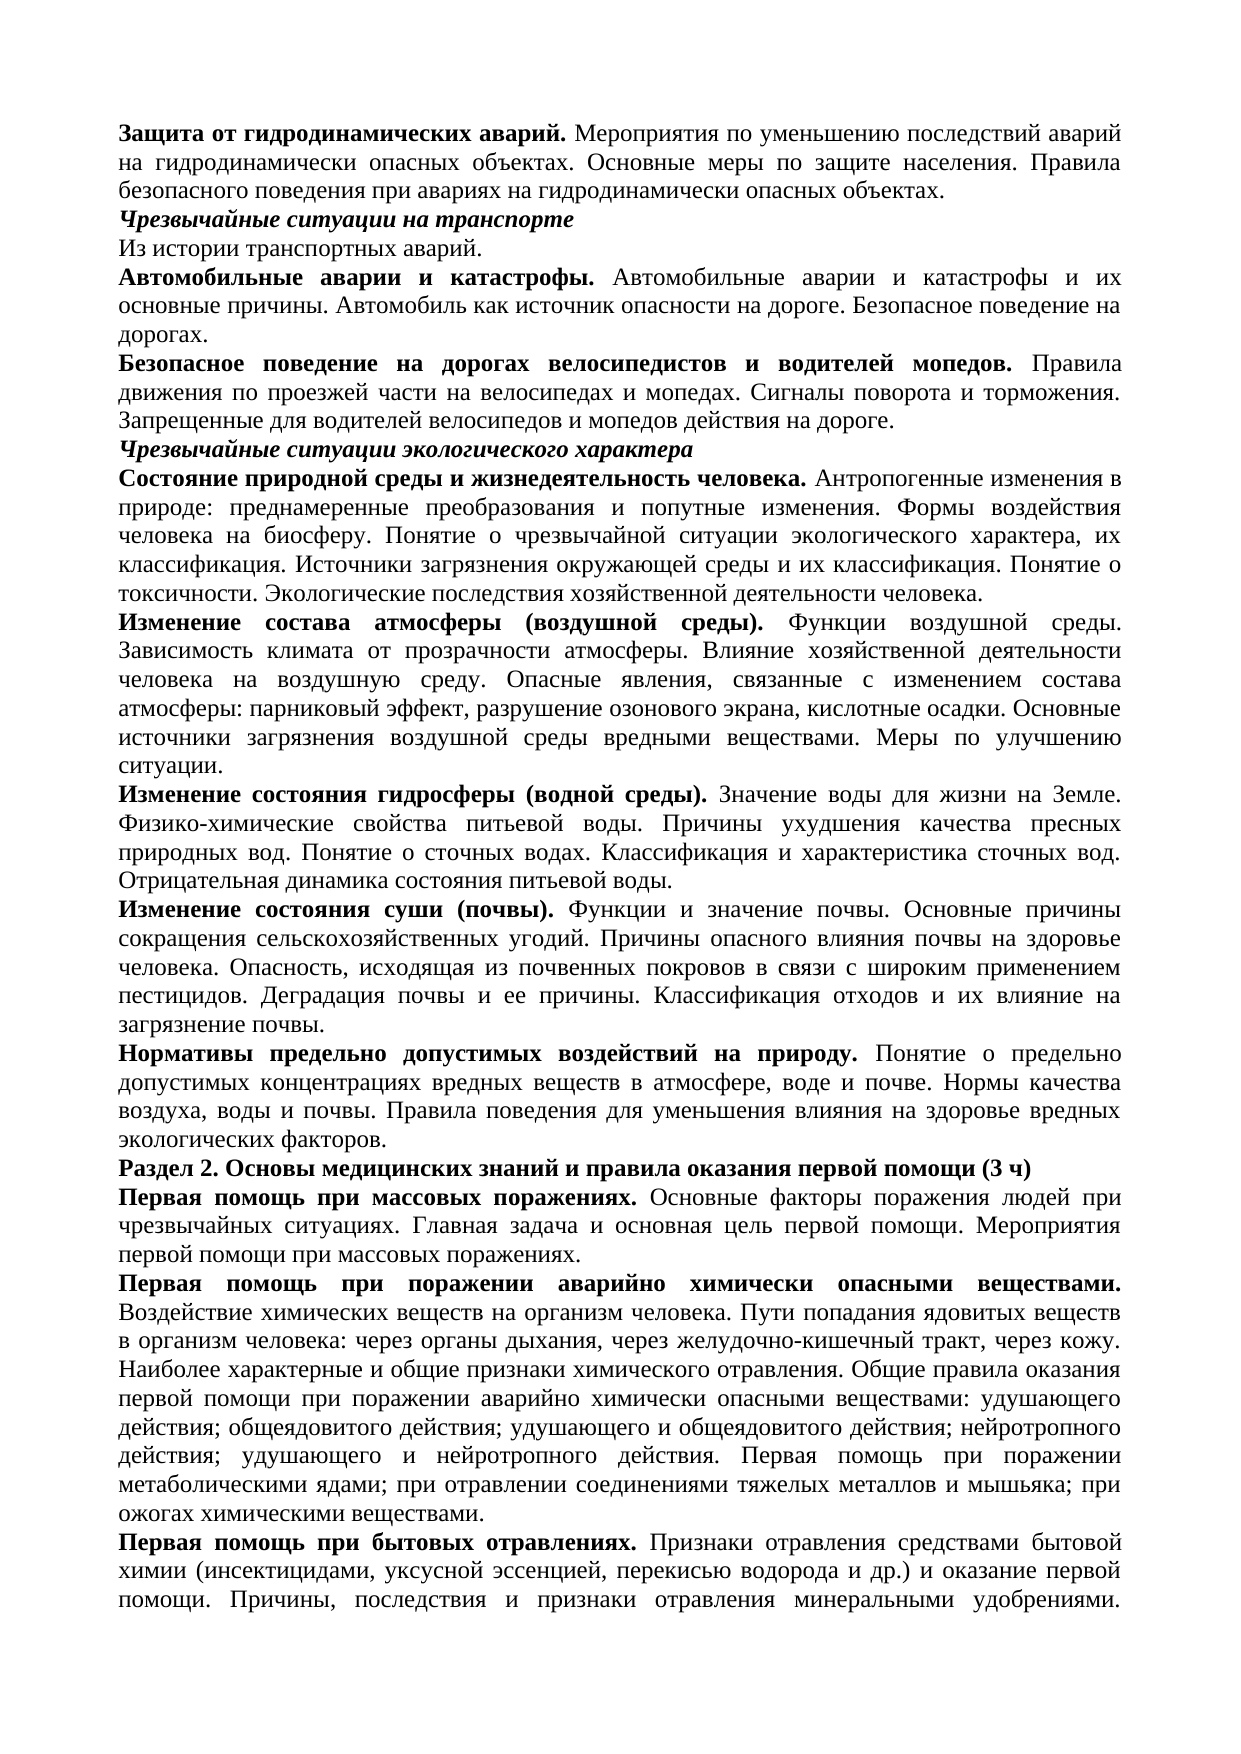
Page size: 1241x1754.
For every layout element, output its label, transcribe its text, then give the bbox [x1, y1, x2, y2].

text Из истории транспортных аварий. [118, 233, 1122, 262]
text Изменение состояния гидросферы (водной среды). Значение воды для жизни на Земле. Физико-химические свойства питьевой воды. Причины ухудшения качества пресных природных вод. Понятие о сточных водах. Классификация и характеристика сточных вод. Отрицательная динамика состояния питьевой воды. [118, 779, 1122, 894]
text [118, 1527, 1122, 1613]
text Чрезвычайные ситуации на транспорте [118, 204, 1122, 233]
text Чрезвычайные ситуации экологического характера [118, 434, 1122, 463]
text Первая помощь при массовых поражениях. Основные факторы поражения людей при чрезвычайных ситуациях. Главная задача и основная цель первой помощи. Мероприятия первой помощи при массовых поражениях. [118, 1182, 1122, 1268]
text Изменение состояния суши (почвы). Функции и значение почвы. Основные причины сокращения сельскохозяйственных угодий. Причины опасного влияния почвы на здоровье человека. Опасность, исходящая из почвенных покровов в связи с широким применением пестицидов. Деградация почвы и ее причины. Классификация отходов и их влияние на загрязнение почвы. [118, 894, 1122, 1038]
text Автомобильные аварии и катастрофы. Автомобильные аварии и катастрофы и их основные причины. Автомобиль как источник опасности на дороге. Безопасное поведение на дорогах. [118, 262, 1122, 348]
text Первая помощь при поражении аварийно химически опасными веществами. Воздействие химических веществ на организм человека. Пути попадания ядовитых веществ в организм человека: через органы дыхания, через желудочно-кишечный тракт, через кожу. Наиболее характерные и общие признаки химического отравления. Общие правила оказания первой помощи при поражении аварийно химически опасными веществами: удушающего действия; общеядовитого действия; удушающего и общеядовитого действия; нейротропного действия; удушающего и нейротропного действия. Первая помощь при поражении метаболическими ядами; при отравлении соединениями тяжелых металлов и мышьяка; при ожогах химическими веществами. [118, 1268, 1122, 1527]
text Раздел 2. Основы медицинских знаний и правила оказания первой помощи (3 ч) [118, 1153, 1122, 1182]
text Нормативы предельно допустимых воздействий на природу. Понятие о предельно допустимых концентрациях вредных веществ в атмосфере, воде и почве. Нормы качества воздуха, воды и почвы. Правила поведения для уменьшения влияния на здоровье вредных экологических факторов. [118, 1038, 1122, 1153]
text Защита от гидродинамических аварий. Мероприятия по уменьшению последствий аварий на гидродинамически опасных объектах. Основные меры по защите населения. Правила безопасного поведения при авариях на гидродинамически опасных объектах. [118, 118, 1122, 204]
text Состояние природной среды и жизнедеятельность человека. Антропогенные изменения в природе: преднамеренные преобразования и попутные изменения. Формы воздействия человека на биосферу. Понятие о чрезвычайной ситуации экологического характера, их классификация. Источники загрязнения окружающей среды и их классификация. Понятие о токсичности. Экологические последствия хозяйственной деятельности человека. [118, 463, 1122, 607]
text Безопасное поведение на дорогах велосипедистов и водителей мопедов. Правила движения по проезжей части на велосипедах и мопедах. Сигналы поворота и торможения. Запрещенные для водителей велосипедов и мопедов действия на дороге. [118, 348, 1122, 434]
text Изменение состава атмосферы (воздушной среды). Функции воздушной среды. Зависимость климата от прозрачности атмосферы. Влияние хозяйственной деятельности человека на воздушную среду. Опасные явления, связанные с изменением состава атмосферы: парниковый эффект, разрушение озонового экрана, кислотные осадки. Основные источники загрязнения воздушной среды вредными веществами. Меры по улучшению ситуации. [118, 607, 1122, 779]
